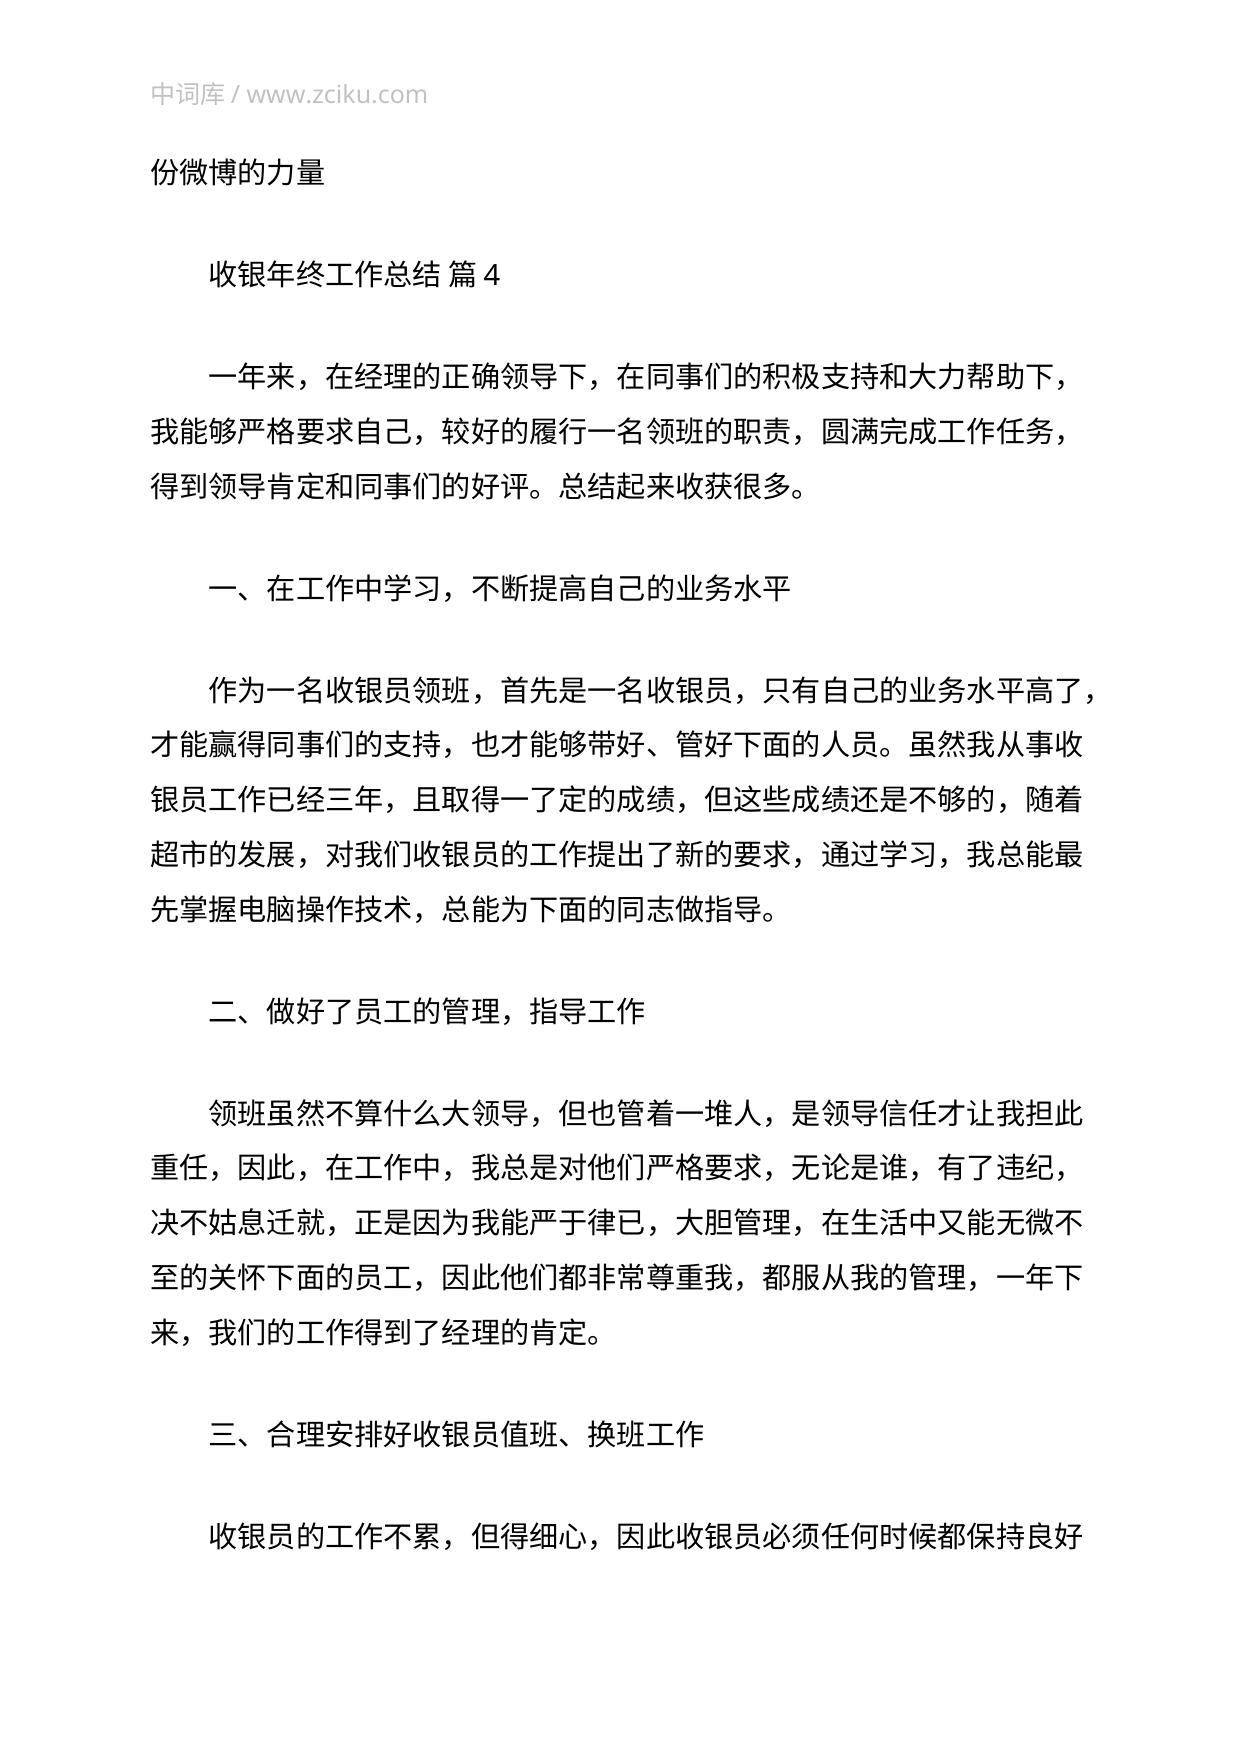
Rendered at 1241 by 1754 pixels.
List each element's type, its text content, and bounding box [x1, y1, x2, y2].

text 收银年终工作总结 篇4 [150, 252, 1090, 294]
text 领班虽然不算什么大领导，但也管着一堆人，是领导信任才让我担此重任，因此，在工作中，我总是对他们严格要求，无论是谁，有了违纪，决不姑息迁就，正是因为我能严于律已，大胆管理，在生活中又能无微不至的关怀下面的员工，因此他们都非常尊重我，都服从我的管理，一年下来，我们的工作得到了经理的肯定。 [150, 1090, 1090, 1352]
text 三、合理安排好收银员值班、换班工作 [150, 1412, 1090, 1454]
text 一、在工作中学习，不断提高自己的业务水平 [150, 565, 1090, 608]
text 二、做好了员工的管理，指导工作 [150, 988, 1090, 1031]
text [150, 1513, 1090, 1556]
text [150, 150, 1090, 192]
text 作为一名收银员领班，首先是一名收银员，只有自己的业务水平高了，才能赢得同事们的支持，也才能够带好、管好下面的人员。虽然我从事收银员工作已经三年，且取得一了定的成绩，但这些成绩还是不够的，随着超市的发展，对我们收银员的工作提出了新的要求，通过学习，我总能最先掌握电脑操作技术，总能为下面的同志做指导。 [150, 667, 1090, 929]
text 一年来，在经理的正确领导下，在同事们的积极支持和大力帮助下，我能够严格要求自己，较好的履行一名领班的职责，圆满完成工作任务，得到领导肯定和同事们的好评。总结起来收获很多。 [150, 354, 1090, 506]
